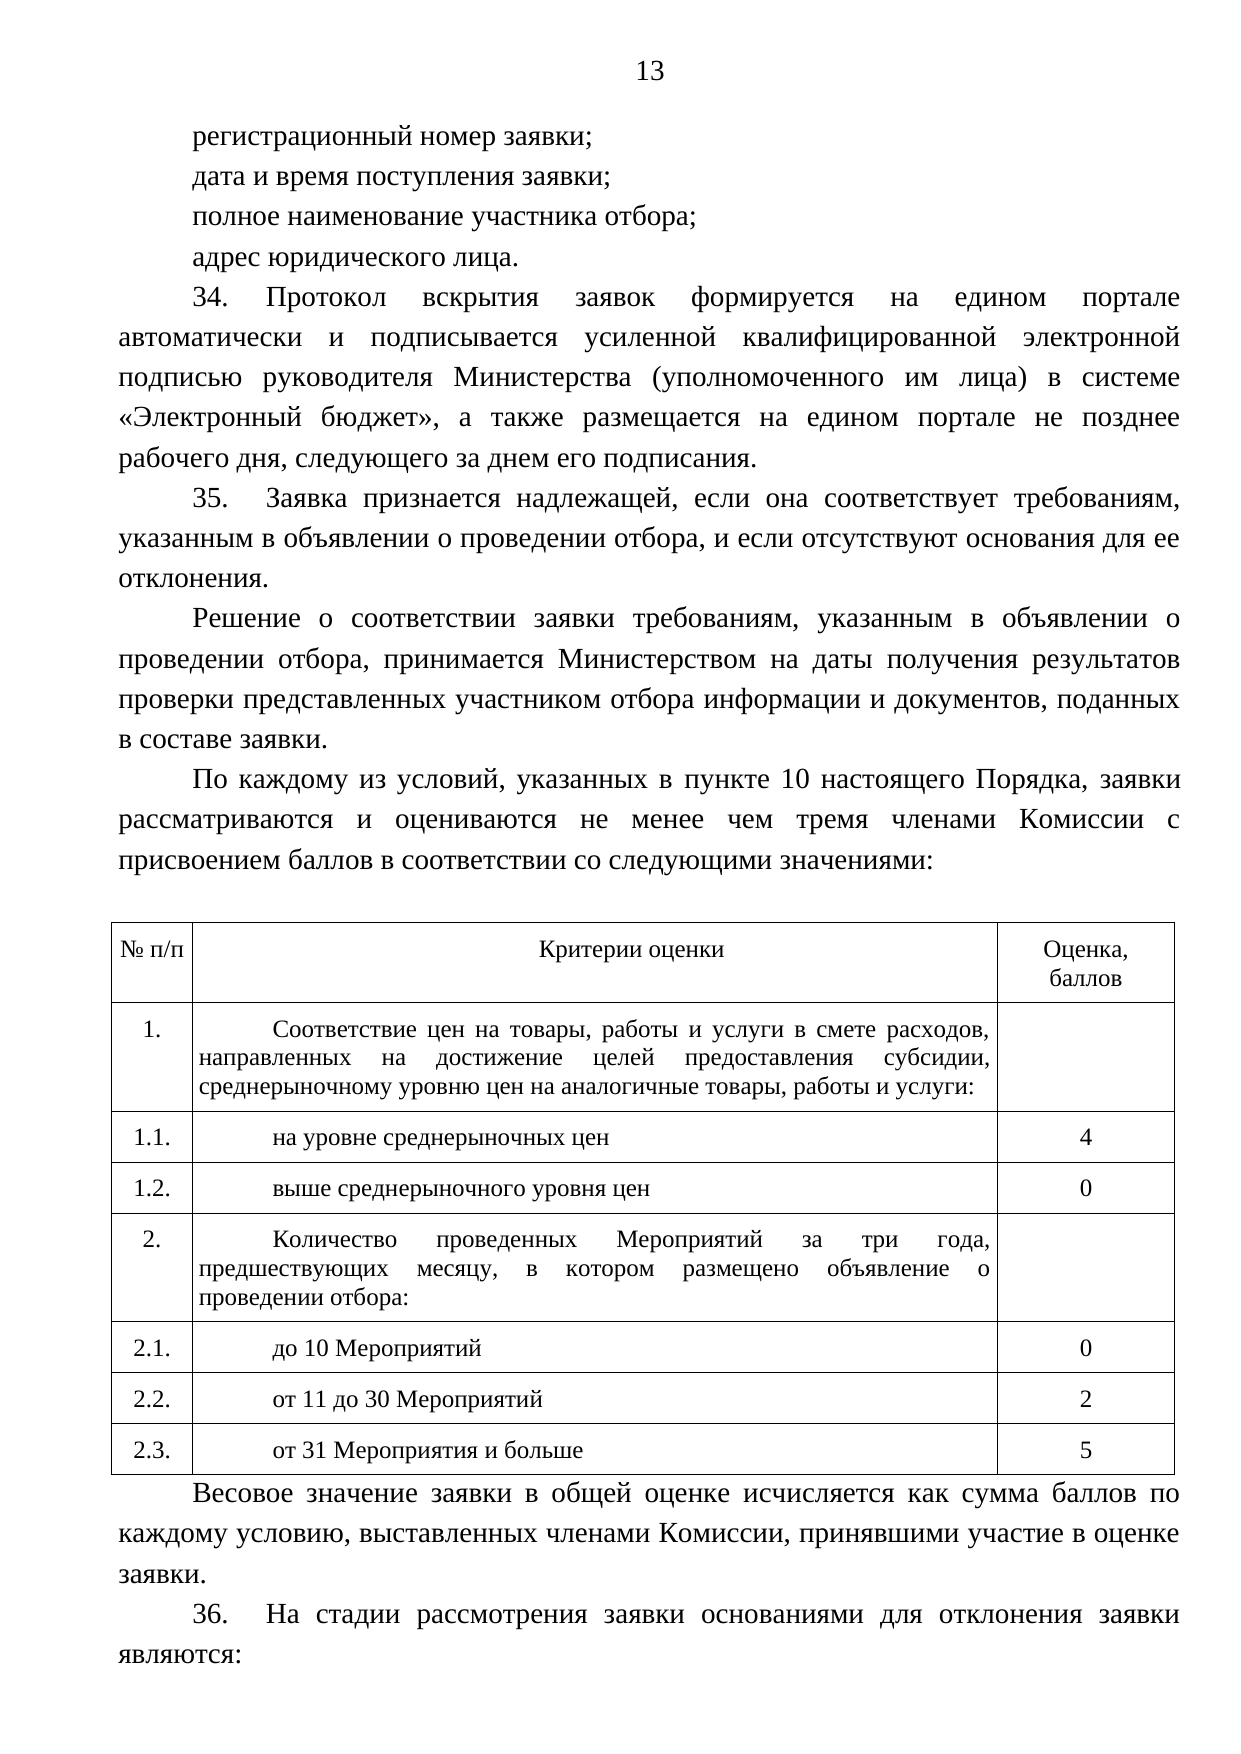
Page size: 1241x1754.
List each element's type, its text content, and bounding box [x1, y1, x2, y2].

table_cell Соответствие цен на товары, работы и услуги в смете расходов, направленных на достижение целей предоставления субсидии, среднерыночному уровню цен на аналогичные товары, работы и услуги: [193, 1003, 997, 1111]
table_cell выше среднерыночного уровня цен [193, 1163, 997, 1213]
table_cell Количество проведенных Мероприятий за три года, предшествующих месяцу, в котором размещено объявление о проведении отбора: [193, 1214, 997, 1321]
table_cell на уровне среднерыночных цен [193, 1112, 997, 1162]
table_cell 0 [998, 1163, 1174, 1213]
text Весовое значение заявки в общей оценке исчисляется как сумма баллов по каждому условию, выставленных членами Комиссии, принявшими участие в оценке заявки. [118, 1475, 1181, 1589]
text дата и время поступления заявки; [118, 158, 1181, 192]
text Решение о соответствии заявки требованиям, указанным в объявлении о проведении отбора, принимается Министерством на даты получения результатов проверки представленных участником отбора информации и документов, поданных в составе заявки. [118, 601, 1181, 755]
table_cell [998, 1214, 1174, 1321]
table_cell 1.2. [112, 1163, 192, 1213]
table_header Оценка, баллов [998, 923, 1174, 1002]
text регистрационный номер заявки; [118, 118, 1181, 152]
table_cell 2. [112, 1214, 192, 1321]
table_header Критерии оценки [193, 923, 997, 1002]
table_cell 2.3. [112, 1424, 192, 1474]
table_header № п/п [112, 923, 192, 1002]
table_cell от 11 до 30 Мероприятий [193, 1373, 997, 1423]
list На стадии рассмотрения заявки основаниями для отклонения заявки являются: [118, 1596, 1181, 1670]
list Заявка признается надлежащей, если она соответствует требованиям, указанным в объявлении о проведении отбора, и если отсутствуют основания для ее отклонения. [118, 480, 1181, 594]
table_cell 2 [998, 1373, 1174, 1423]
table_cell 0 [998, 1322, 1174, 1372]
table_cell 2.1. [112, 1322, 192, 1372]
text адрес юридического лица. [118, 239, 1181, 272]
list Протокол вскрытия заявок формируется на едином портале автоматически и подписывается усиленной квалифицированной электронной подписью руководителя Министерства (уполномоченного им лица) в системе «Электронный бюджет», а также размещается на едином портале не позднее рабочего дня, следующего за днем его подписания. [118, 279, 1181, 473]
table_cell 4 [998, 1112, 1174, 1162]
table_cell 1. [112, 1003, 192, 1111]
table_cell 5 [998, 1424, 1174, 1474]
table_cell [998, 1003, 1174, 1111]
text По каждому из условий, указанных в пункте 10 настоящего Порядка, заявки рассматриваются и оцениваются не менее чем тремя членами Комиссии с присвоением баллов в соответствии со следующими значениями: [118, 761, 1181, 875]
table_cell до 10 Мероприятий [193, 1322, 997, 1372]
table_cell 1.1. [112, 1112, 192, 1162]
table_cell 2.2. [112, 1373, 192, 1423]
text полное наименование участника отбора; [118, 198, 1181, 232]
table_cell от 31 Мероприятия и больше [193, 1424, 997, 1474]
